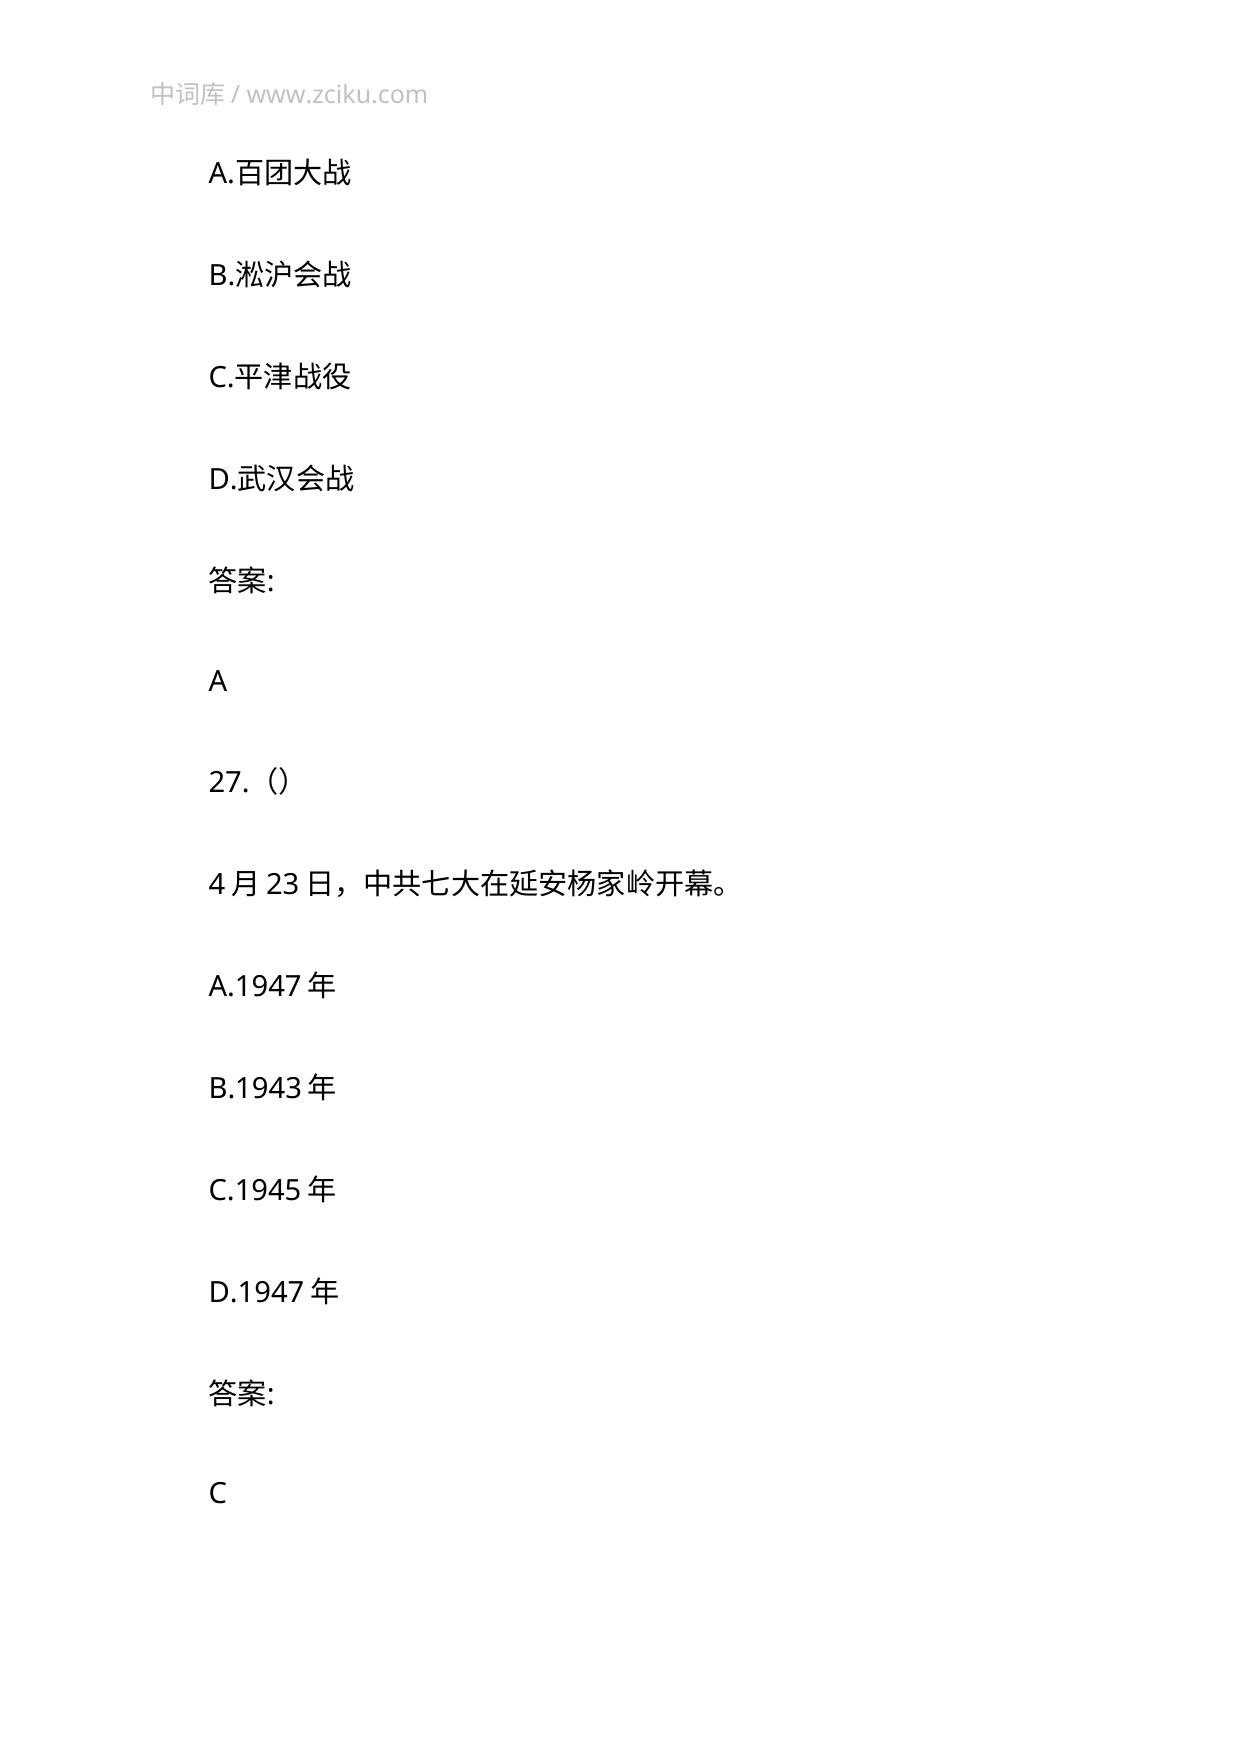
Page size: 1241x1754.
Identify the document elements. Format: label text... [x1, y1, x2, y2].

text C.1945年 [150, 1166, 1090, 1209]
text A.1947年 [150, 962, 1090, 1005]
text C.平津战役 [150, 354, 1090, 396]
text D.武汉会战 [150, 456, 1090, 498]
text A.百团大战 [150, 150, 1090, 192]
text 答案: [150, 1370, 1090, 1413]
text C [150, 1472, 1090, 1512]
text D.1947年 [150, 1268, 1090, 1311]
text B.1943年 [150, 1064, 1090, 1107]
text A [150, 660, 1090, 699]
text 答案: [150, 558, 1090, 600]
text 27.（） [150, 758, 1090, 801]
text 4月23日，中共七大在延安杨家岭开幕。 [150, 860, 1090, 903]
text B.淞沪会战 [150, 252, 1090, 294]
